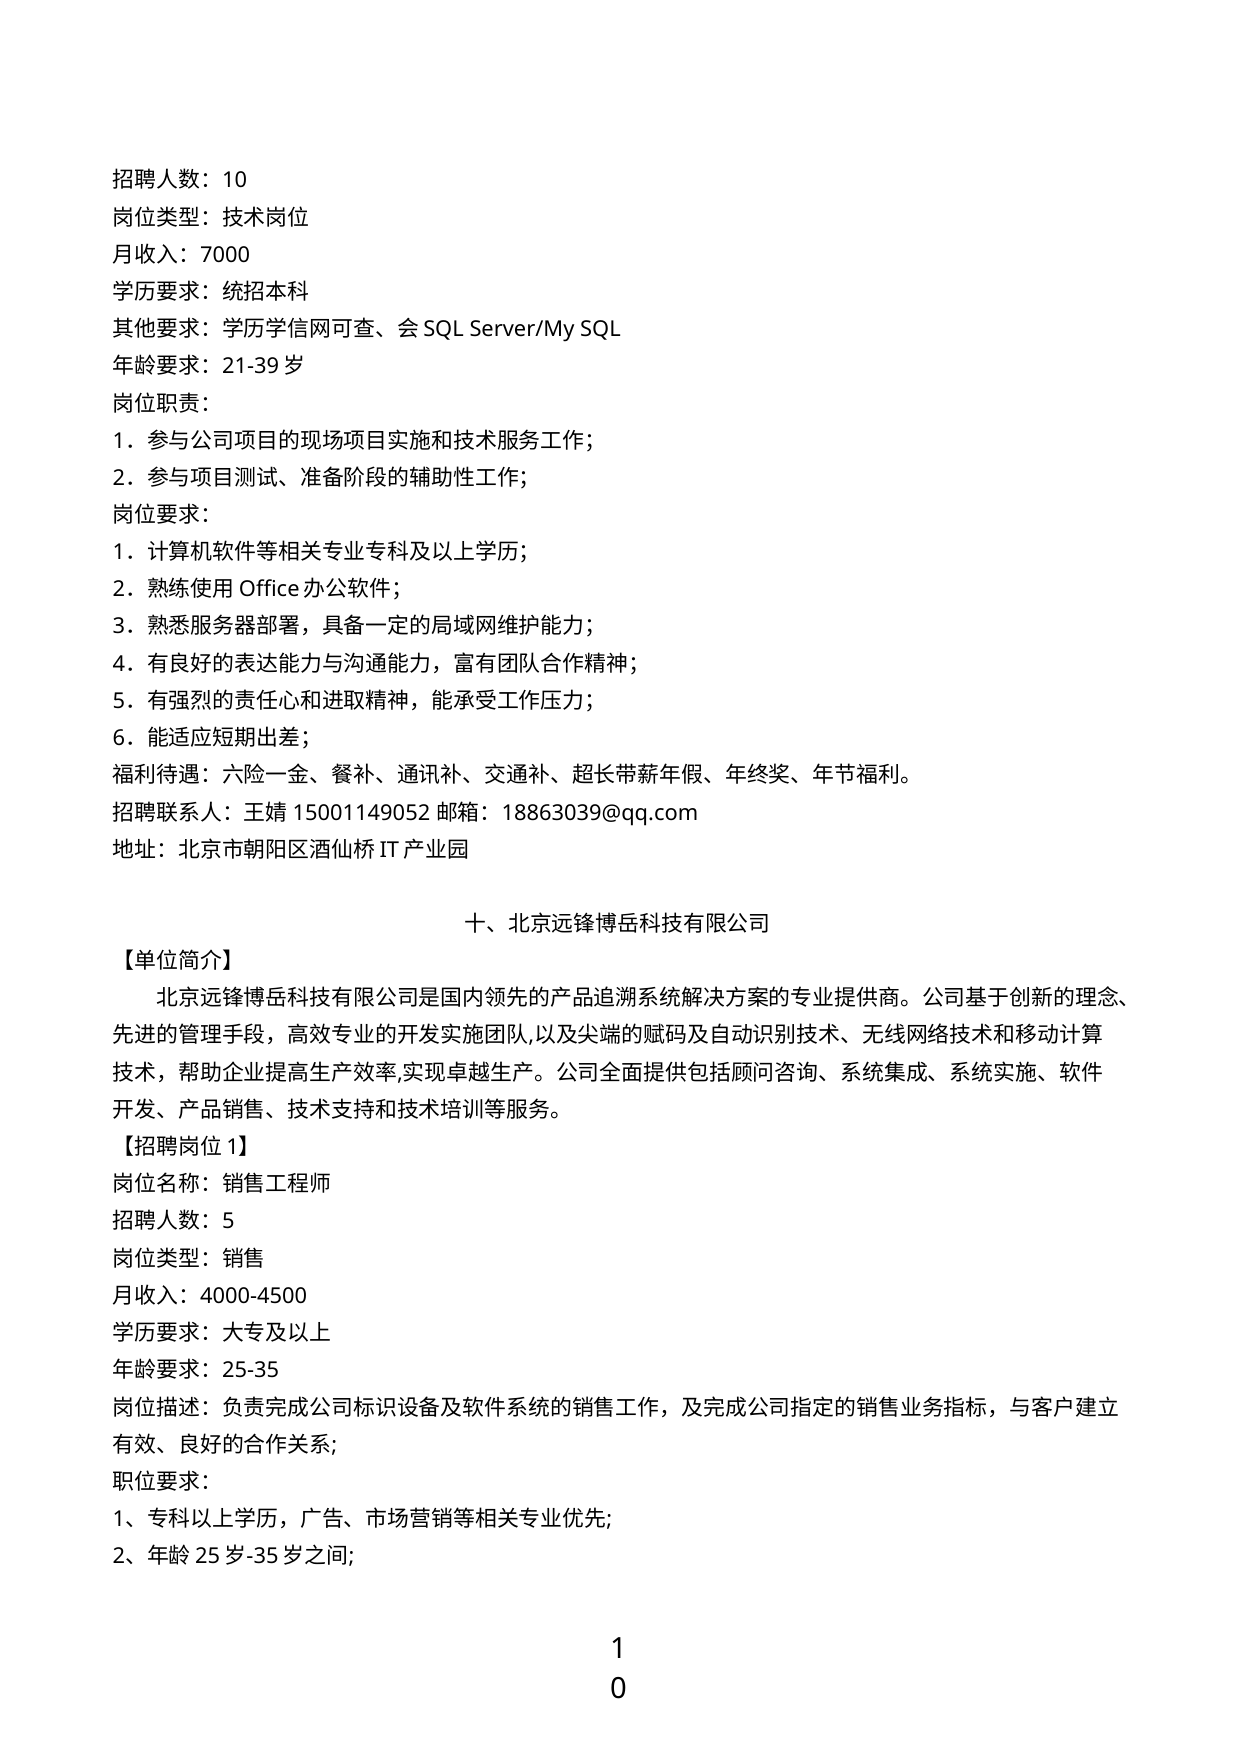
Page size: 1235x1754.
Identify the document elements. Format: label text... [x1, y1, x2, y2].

text 1、专科以上学历，广告、市场营销等相关专业优先; [112, 1501, 1122, 1533]
text 岗位职责： [112, 385, 1122, 418]
text 职位要求： [112, 1464, 1122, 1496]
text 【招聘岗位1】 [112, 1129, 1122, 1161]
text 月收入：4000-4500 [112, 1278, 1122, 1310]
text 北京远锋博岳科技有限公司是国内领先的产品追溯系统解决方案的专业提供商。公司基于创新的理念、先进的管理手段，高效专业的开发实施团队,以及尖端的赋码及自动识别技术、无线网络技术和移动计算技术，帮助企业提高生产效率,实现卓越生产。公司全面提供包括顾问咨询、系统集成、系统实施、软件开发、产品销售、技术支持和技术培训等服务。 [112, 980, 1122, 1124]
text 其他要求：学历学信网可查、会SQL Server/My SQL [112, 311, 1122, 343]
text 年龄要求：21-39岁 [112, 348, 1122, 380]
text 岗位要求： [112, 497, 1122, 529]
text 月收入：7000 [112, 236, 1122, 269]
text 地址：北京市朝阳区酒仙桥IT产业园 [112, 831, 1122, 864]
text 5．有强烈的责任心和进取精神，能承受工作压力； [112, 683, 1122, 715]
text 2、年龄25岁-35岁之间; [112, 1538, 1122, 1571]
text 岗位描述：负责完成公司标识设备及软件系统的销售工作，及完成公司指定的销售业务指标，与客户建立有效、良好的合作关系; [112, 1389, 1122, 1459]
text 3．熟悉服务器部署，具备一定的局域网维护能力； [112, 608, 1122, 641]
text 岗位类型：销售 [112, 1240, 1122, 1273]
text 4．有良好的表达能力与沟通能力，富有团队合作精神； [112, 645, 1122, 678]
text 岗位名称：销售工程师 [112, 1166, 1122, 1198]
text 年龄要求：25-35 [112, 1352, 1122, 1384]
text 1．计算机软件等相关专业专科及以上学历； [112, 534, 1122, 566]
text 学历要求：大专及以上 [112, 1315, 1122, 1347]
text 学历要求：统招本科 [112, 273, 1122, 306]
text 招聘人数：10 [112, 162, 1122, 194]
text 招聘联系人：王婧 15001149052 邮箱：18863039@qq.com [112, 794, 1122, 827]
text 福利待遇：六险一金、餐补、通讯补、交通补、超长带薪年假、年终奖、年节福利。 [112, 757, 1122, 789]
text 招聘人数：5 [112, 1203, 1122, 1236]
text 岗位类型：技术岗位 [112, 199, 1122, 232]
text 【单位简介】 [112, 943, 1122, 975]
text 1．参与公司项目的现场项目实施和技术服务工作； [112, 422, 1122, 455]
text 2．参与项目测试、准备阶段的辅助性工作； [112, 459, 1122, 492]
text 6．能适应短期出差； [112, 720, 1122, 752]
text 十、北京远锋博岳科技有限公司 [112, 905, 1122, 938]
text 2．熟练使用Office办公软件； [112, 571, 1122, 603]
